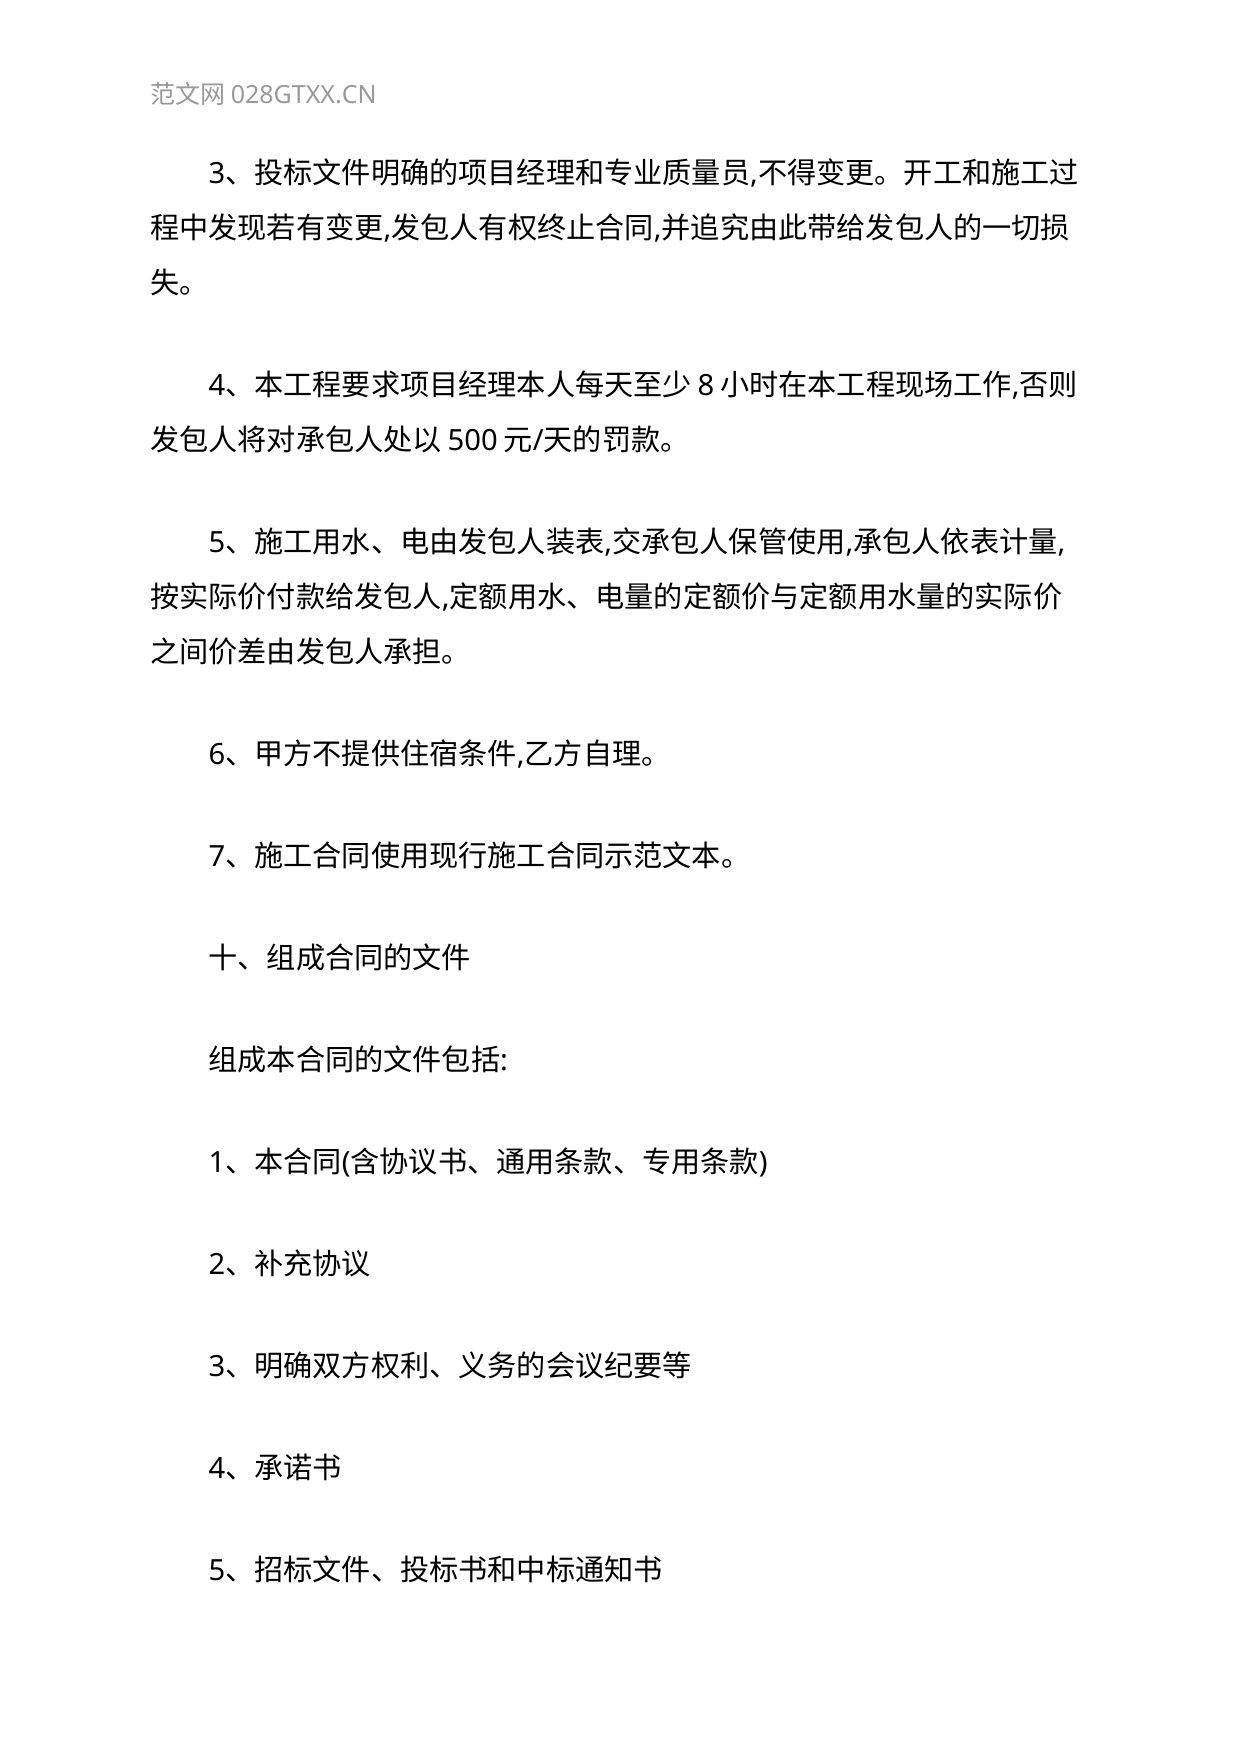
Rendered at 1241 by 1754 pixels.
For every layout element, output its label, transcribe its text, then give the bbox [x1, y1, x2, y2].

text 1、本合同(含协议书、通用条款、专用条款) [150, 1138, 1090, 1181]
text 5、招标文件、投标书和中标通知书 [150, 1546, 1090, 1588]
text 4、本工程要求项目经理本人每天至少8小时在本工程现场工作,否则发包人将对承包人处以500元/天的罚款。 [150, 362, 1090, 459]
text 十、组成合同的文件 [150, 934, 1090, 977]
text 3、明确双方权利、义务的会议纪要等 [150, 1342, 1090, 1384]
text 5、施工用水、电由发包人装表,交承包人保管使用,承包人依表计量,按实际价付款给发包人,定额用水、电量的定额价与定额用水量的实际价之间价差由发包人承担。 [150, 519, 1090, 671]
text 2、补充协议 [150, 1240, 1090, 1283]
text 3、投标文件明确的项目经理和专业质量员,不得变更。开工和施工过程中发现若有变更,发包人有权终止合同,并追究由此带给发包人的一切损失。 [150, 150, 1090, 302]
text 7、施工合同使用现行施工合同示范文本。 [150, 832, 1090, 875]
text 组成本合同的文件包括: [150, 1036, 1090, 1079]
text 6、甲方不提供住宿条件,乙方自理。 [150, 731, 1090, 773]
text 4、承诺书 [150, 1444, 1090, 1487]
